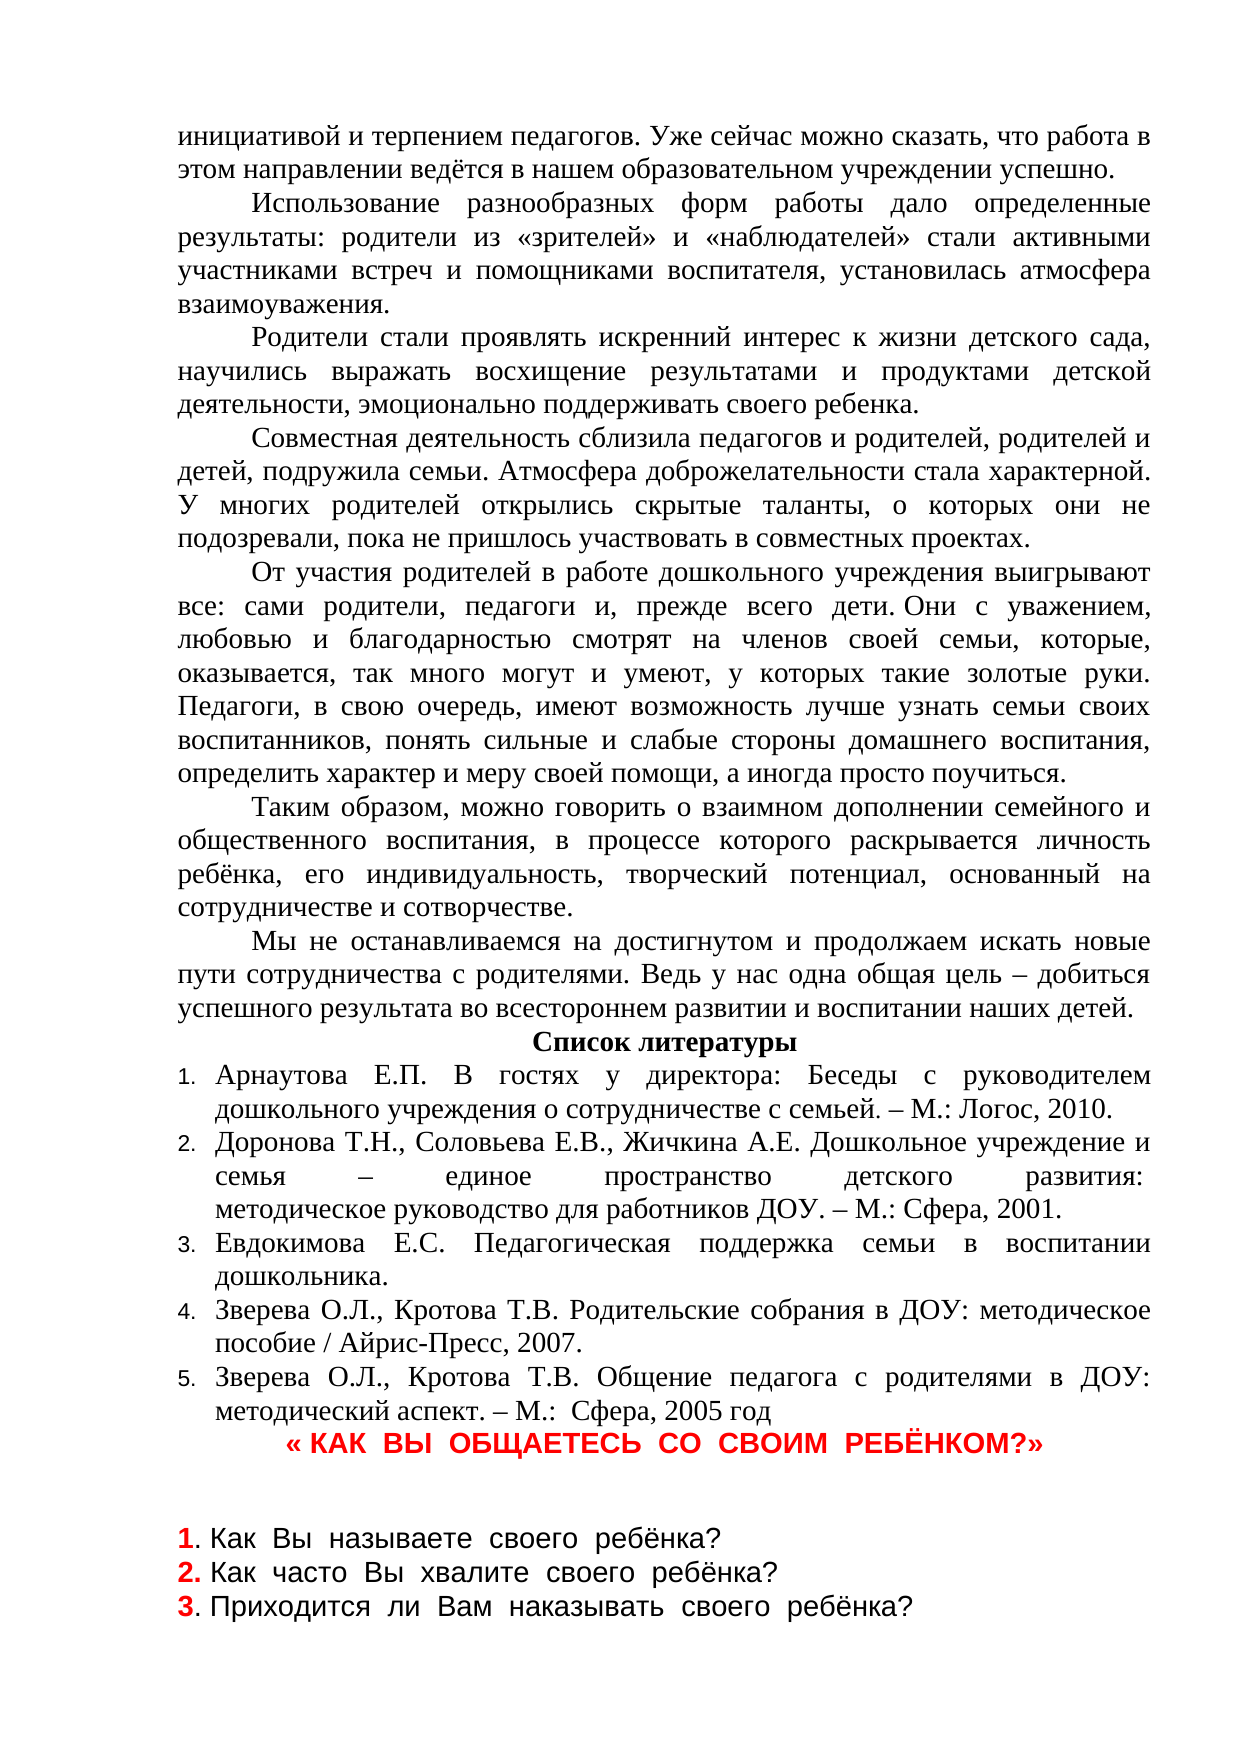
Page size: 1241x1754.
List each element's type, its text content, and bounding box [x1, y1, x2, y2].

list Арнаутова Е.П. В гостях у директора: Беседы с руководителем дошкольного учреждения о сотрудничестве с семьей. – М.: Логос, 2010. [177, 1057, 1152, 1124]
text 3. Приходится ли Вам наказывать своего ребёнка? [177, 1588, 1152, 1622]
text Таким образом, можно говорить о взаимном дополнении семейного и общественного воспитания, в процессе которого раскрывается личность ребёнка, его индивидуальность, творческий потенциал, основанный на сотрудничестве и сотворчестве. [177, 789, 1152, 923]
list Зверева О.Л., Кротова Т.В. Родительские собрания в ДОУ: методическое пособие / Айрис-Пресс, 2007. [177, 1292, 1152, 1359]
text Родители стали проявлять искренний интерес к жизни детского сада, научились выражать восхищение результатами и продуктами детской деятельности, эмоционально поддерживать своего ребенка. [177, 319, 1152, 420]
text « КАК ВЫ ОБЩАЕТЕСЬ СО СВОИМ РЕБЁНКОМ?» [177, 1426, 1152, 1460]
text Использование разнообразных форм работы дало определенные результаты: родители из «зрителей» и «наблюдателей» стали активными участниками встреч и помощниками воспитателя, установилась атмосфера взаимоуважения. [177, 185, 1152, 319]
text От участия родителей в работе дошкольного учреждения выигрывают все: сами родители, педагоги и, прежде всего дети. Они с уважением, любовью и благодарностью смотрят на членов своей семьи, которые, оказывается, так много могут и умеют, у которых такие золотые руки. Педагоги, в свою очередь, имеют возможность лучше узнать семьи своих воспитанников, понять сильные и слабые стороны домашнего воспитания, определить характер и меру своей помощи, а иногда просто поучиться. [177, 554, 1152, 789]
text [177, 118, 1152, 185]
text 2. Как часто Вы хвалите своего ребёнка? [177, 1555, 1152, 1588]
list Зверева О.Л., Кротова Т.В. Общение педагога с родителями в ДОУ: методический аспект. – М.: Сфера, 2005 год [177, 1359, 1152, 1426]
text Мы не останавливаемся на достигнутом и продолжаем искать новые пути сотрудничества с родителями. Ведь у нас одна общая цель – добиться успешного результата во всестороннем развитии и воспитании наших детей. [177, 923, 1152, 1024]
text Список литературы [177, 1024, 1152, 1057]
text Совместная деятельность сблизила педагогов и родителей, родителей и детей, подружила семьи. Атмосфера доброжелательности стала характерной. У многих родителей открылись скрытые таланты, о которых они не подозревали, пока не пришлось участвовать в совместных проектах. [177, 420, 1152, 554]
text 1. Как Вы называете своего ребёнка? [177, 1521, 1152, 1555]
list Доронова Т.Н., Соловьева Е.В., Жичкина А.Е. Дошкольное учреждение и семья – единое пространство детского развития: методическое руководство для работников ДОУ. – М.: Сфера, 2001. [177, 1124, 1152, 1225]
list Евдокимова Е.С. Педагогическая поддержка семьи в воспитании дошкольника. [177, 1225, 1152, 1292]
